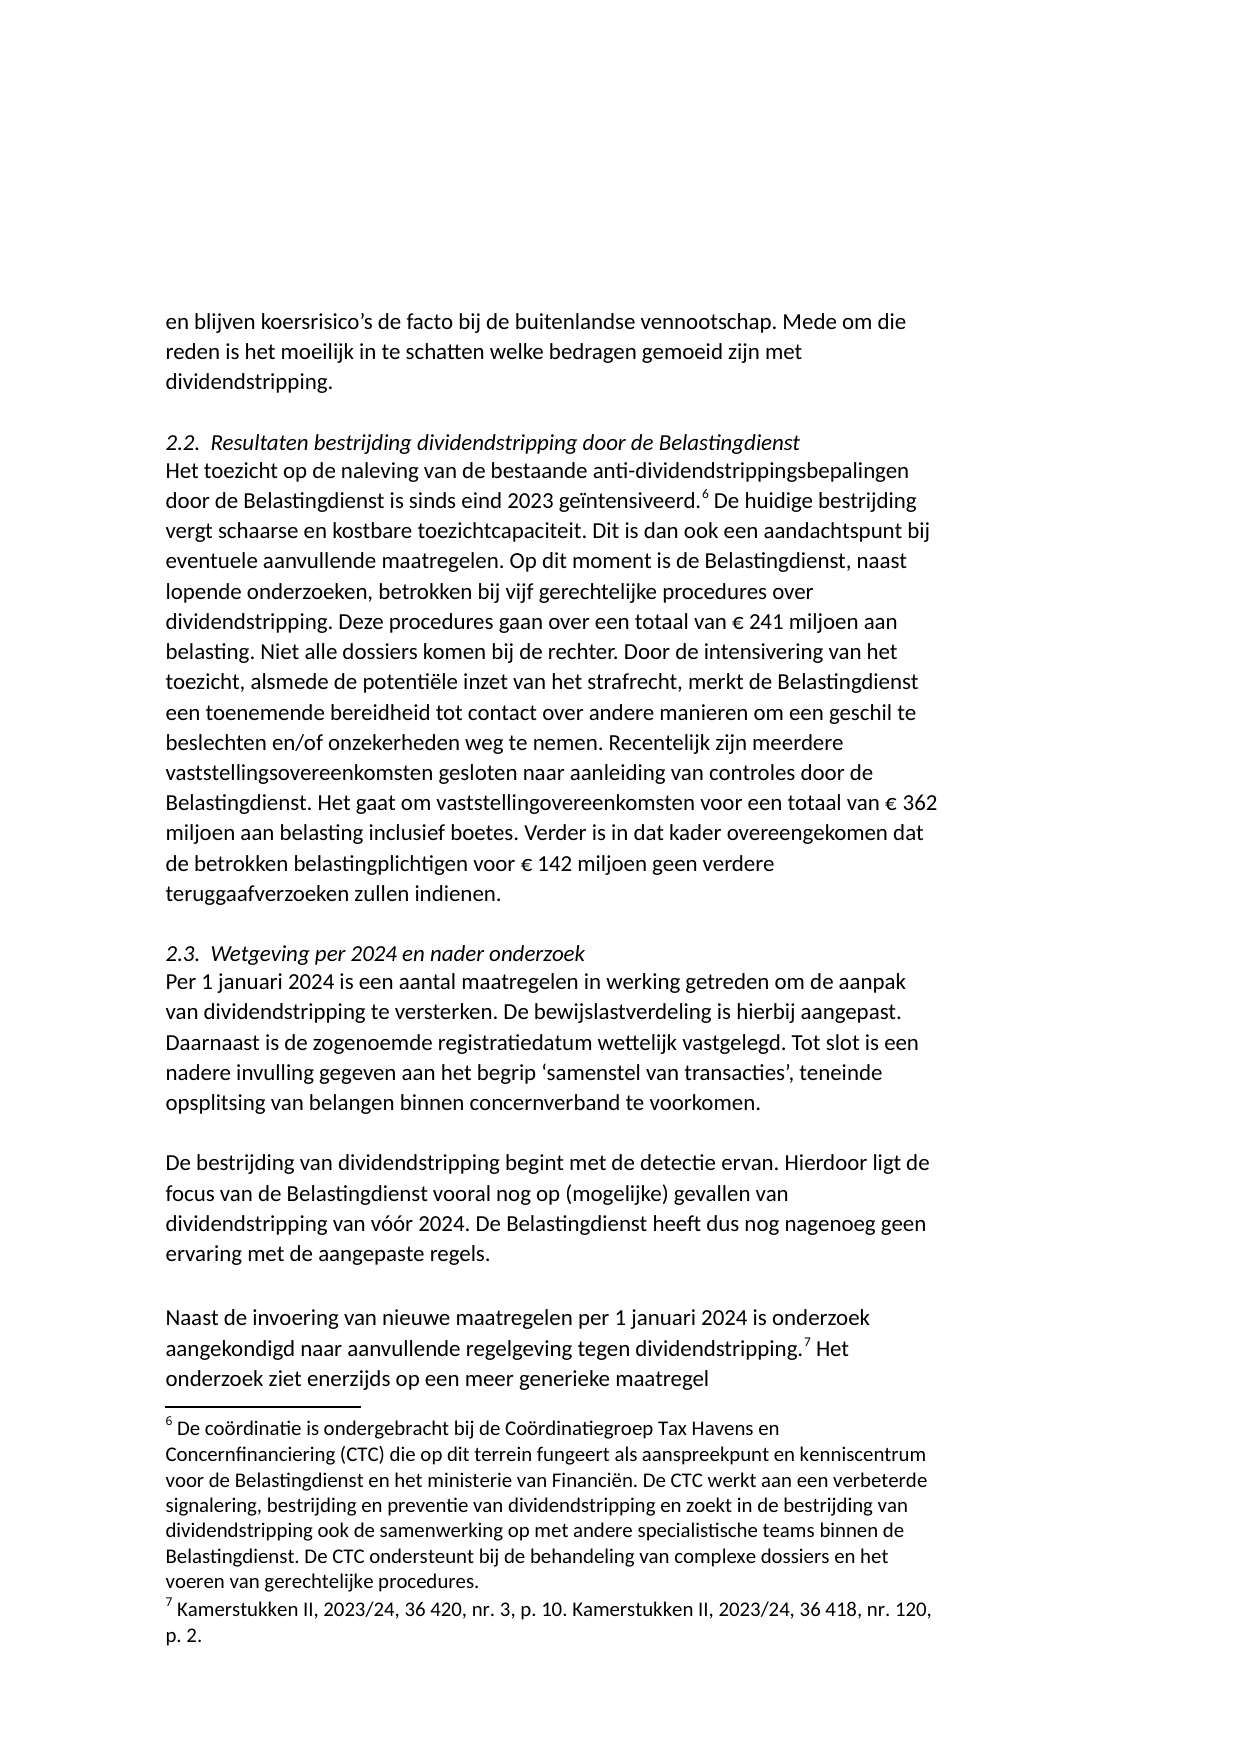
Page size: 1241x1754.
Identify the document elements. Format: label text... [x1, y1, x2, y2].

list Resultaten bestrijding dividendstripping door de Belastingdienst [165, 428, 945, 456]
list Wetgeving per 2024 en nader onderzoek [165, 939, 945, 967]
text De bestrijding van dividendstripping begint met de detectie ervan. Hierdoor ligt de focus van de Belastingdienst vooral nog op (mogelijke) gevallen van dividendstripping van vóór 2024. De Belastingdienst heeft dus nog nagenoeg geen ervaring met de aangepaste regels. [165, 1148, 945, 1301]
text Het toezicht op de naleving van de bestaande anti-dividendstrippingsbepalingen door de Belastingdienst is sinds eind 2023 geïntensiveerd. De huidige bestrijding vergt schaarse en kostbare toezichtcapaciteit. Dit is dan ook een aandachtspunt bij eventuele aanvullende maatregelen. Op dit moment is de Belastingdienst, naast lopende onderzoeken, betrokken bij vijf gerechtelijke procedures over dividendstripping. Deze procedures gaan over een totaal van € 241 miljoen aan belasting. Niet alle dossiers komen bij de rechter. Door de intensivering van het toezicht, alsmede de potentiële inzet van het strafrecht, merkt de Belastingdienst een toenemende bereidheid tot contact over andere manieren om een geschil te beslechten en/of onzekerheden weg te nemen. Recentelijk zijn meerdere vaststellingsovereenkomsten gesloten naar aanleiding van controles door de Belastingdienst. Het gaat om vaststellingovereenkomsten voor een totaal van € 362 miljoen aan belasting inclusief boetes. Verder is in dat kader overeengekomen dat de betrokken belastingplichtigen voor € 142 miljoen geen verdere teruggaafverzoeken zullen indienen. [165, 456, 945, 907]
text Per 1 januari 2024 is een aantal maatregelen in werking getreden om de aanpak van dividendstripping te versterken. De bewijslastverdeling is hierbij aangepast. Daarnaast is de zogenoemde registratiedatum wettelijk vastgelegd. Tot slot is een nadere invulling gegeven aan het begrip ‘samenstel van transacties’, teneinde opsplitsing van belangen binnen concernverband te voorkomen. [165, 967, 945, 1116]
